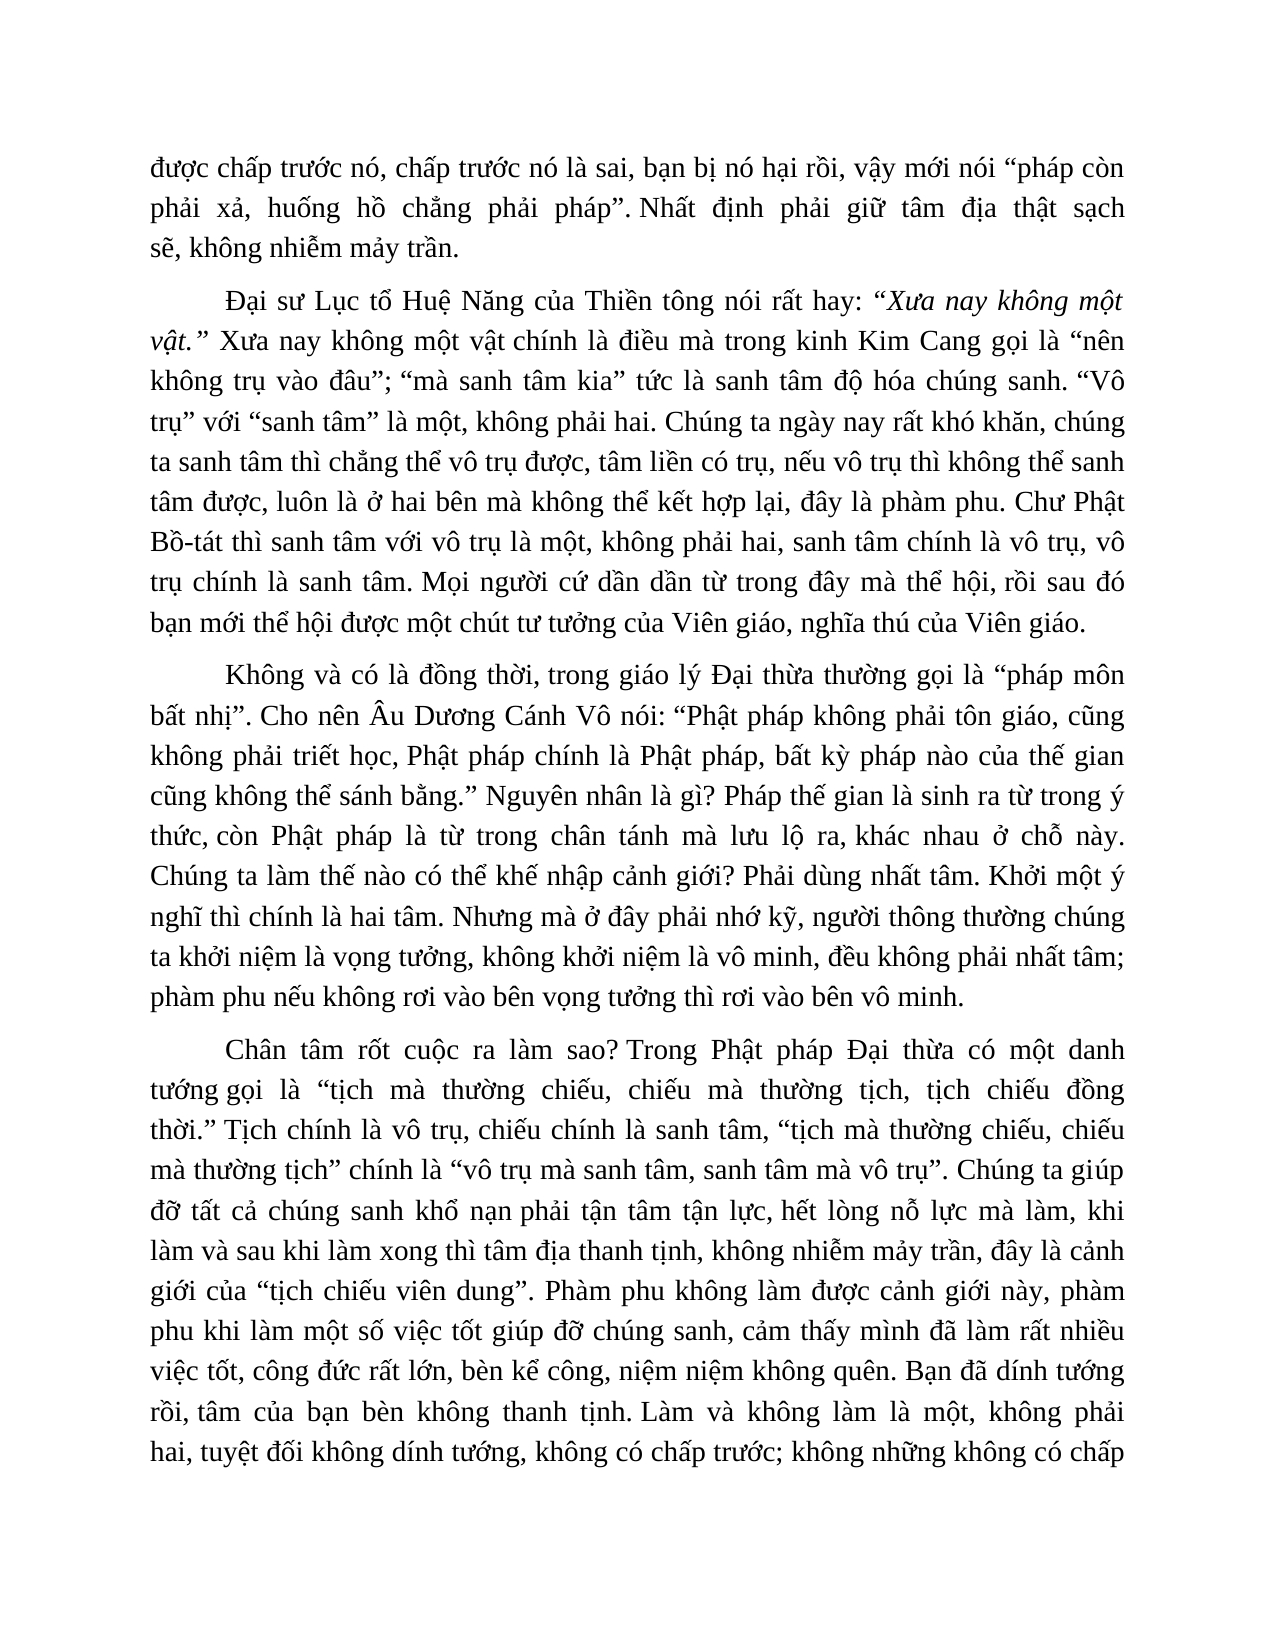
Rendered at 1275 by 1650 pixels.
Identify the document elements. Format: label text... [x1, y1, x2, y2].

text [150, 150, 1125, 264]
text Không và có là đồng thời, trong giáo lý Đại thừa thường gọi là “pháp môn bất nhị”. Cho nên Âu Dương Cánh Vô nói: “Phật pháp không phải tôn giáo, cũng không phải triết học, Phật pháp chính là Phật pháp, bất kỳ pháp nào của thế gian cũng không thể sánh bằng.” Nguyên nhân là gì? Pháp thế gian là sinh ra từ trong ý thức, còn Phật pháp là từ trong chân tánh mà lưu lộ ra, khác nhau ở chỗ này. Chúng ta làm thế nào có thể khế nhập cảnh giới? Phải dùng nhất tâm. Khởi một ý nghĩ thì chính là hai tâm. Nhưng mà ở đây phải nhớ kỹ, người thông thường chúng ta khởi niệm là vọng tưởng, không khởi niệm là vô minh, đều không phải nhất tâm; phàm phu nếu không rơi vào bên vọng tưởng thì rơi vào bên vô minh. [150, 657, 1125, 1013]
text Đại sư Lục tổ Huệ Năng của Thiền tông nói rất hay: “Xưa nay không một vật.” Xưa nay không một vật chính là điều mà trong kinh Kim Cang gọi là “nên không trụ vào đâu”; “mà sanh tâm kia” tức là sanh tâm độ hóa chúng sanh. “Vô trụ” với “sanh tâm” là một, không phải hai. Chúng ta ngày nay rất khó khăn, chúng ta sanh tâm thì chẳng thể vô trụ được, tâm liền có trụ, nếu vô trụ thì không thể sanh tâm được, luôn là ở hai bên mà không thể kết hợp lại, đây là phàm phu. Chư Phật Bồ-tát thì sanh tâm với vô trụ là một, không phải hai, sanh tâm chính là vô trụ, vô trụ chính là sanh tâm. Mọi người cứ dần dần từ trong đây mà thể hội, rồi sau đó bạn mới thể hội được một chút tư tưởng của Viên giáo, nghĩa thú của Viên giáo. [150, 283, 1125, 638]
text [150, 1032, 1125, 1467]
